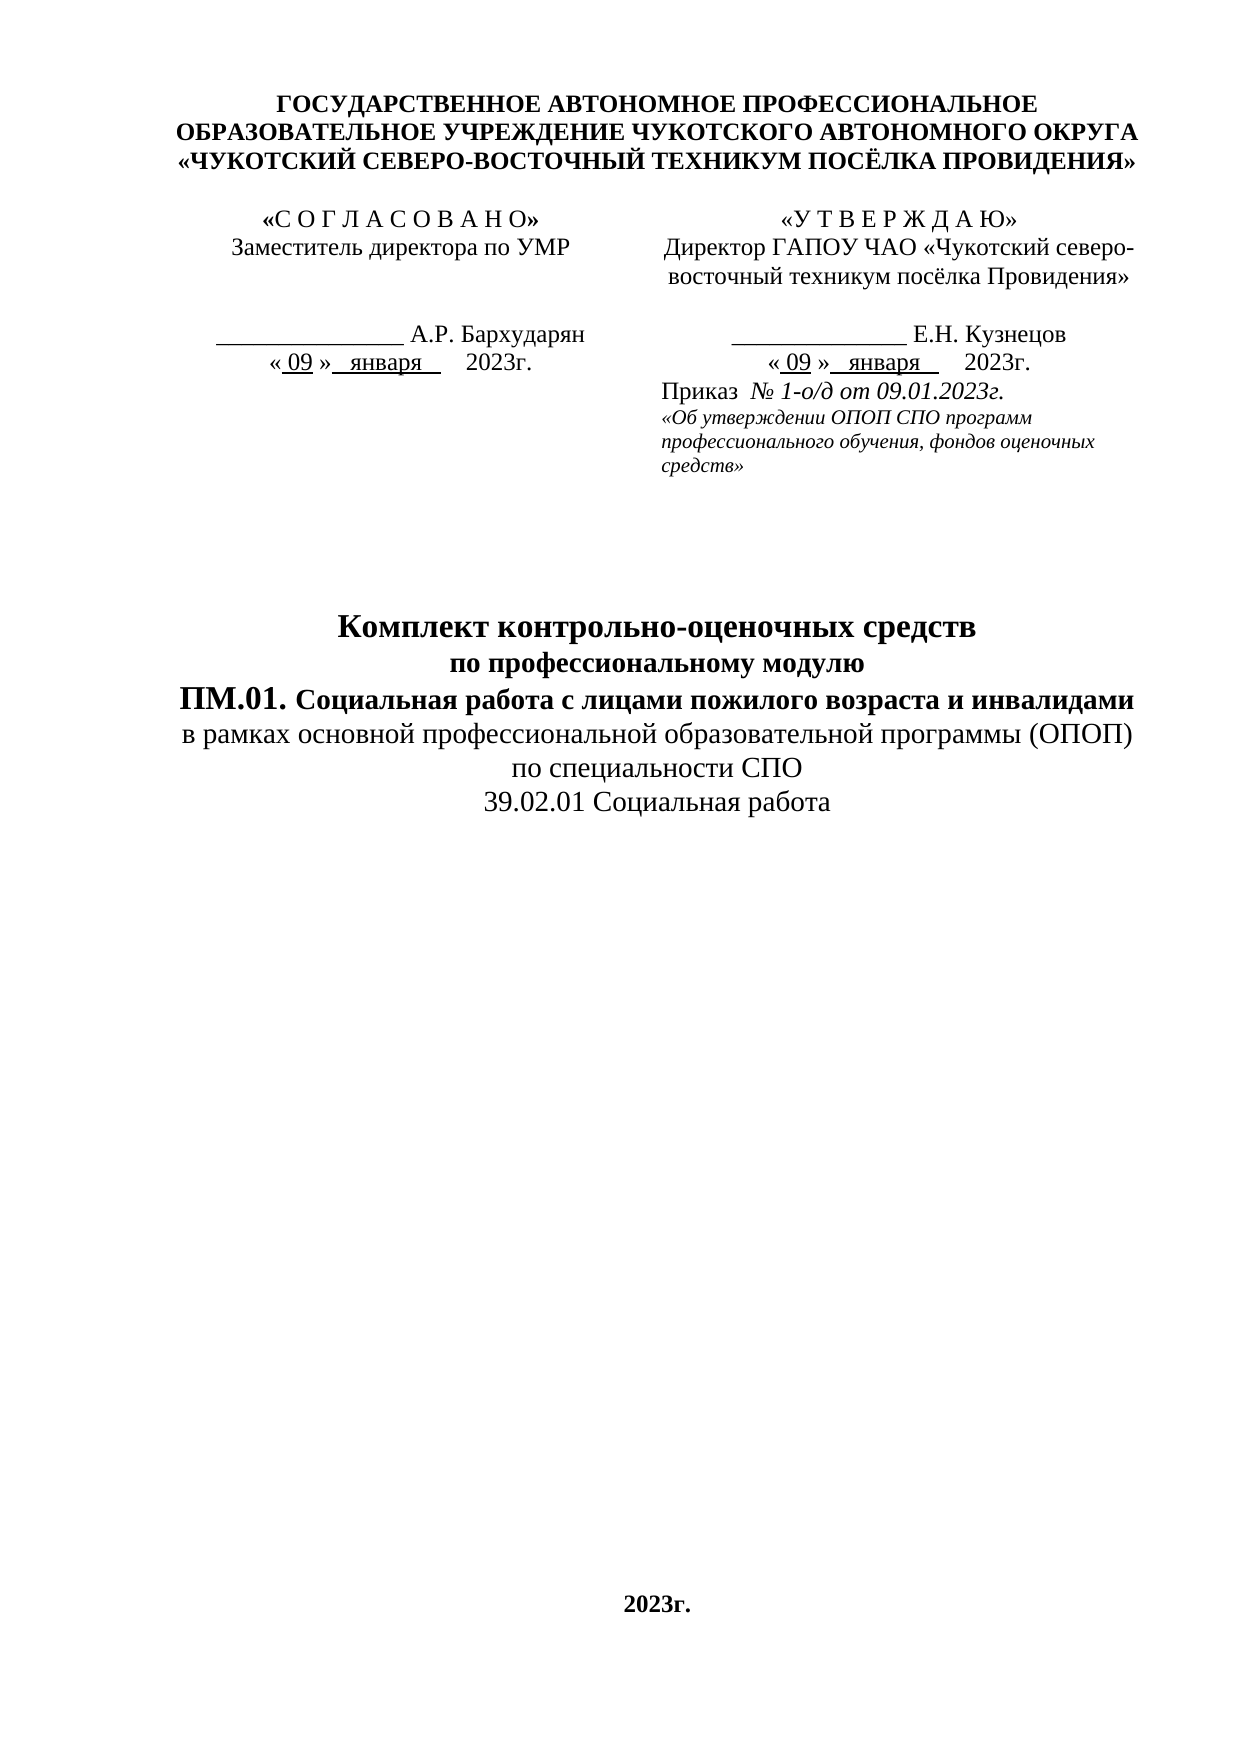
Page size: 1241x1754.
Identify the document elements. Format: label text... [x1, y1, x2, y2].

text по профессиональному модулю [162, 645, 1152, 678]
text 39.02.01 Социальная работа [162, 784, 1152, 817]
table_header «С О Г Л А С О В А Н О» Заместитель директора по УМР _______________ А.Р. Бархударян « 09 » января 2023г. [151, 204, 650, 477]
text 2023г. [162, 1589, 1152, 1617]
text по специальности СПО [162, 750, 1152, 784]
text Комплект контрольно-оценочных средств [162, 606, 1152, 645]
text ГОСУДАРСТВЕННОЕ АВТОНОМНОЕ ПРОФЕССИОНАЛЬНОЕ ОБРАЗОВАТЕЛЬНОЕ УЧРЕЖДЕНИЕ ЧУКОТСКОГО АВТОНОМНОГО ОКРУГА «ЧУКОТСКИЙ СЕВЕРО-ВОСТОЧНЫЙ ТЕХНИКУМ ПОСЁЛКА ПРОВИДЕНИЯ» [162, 89, 1152, 175]
text ПМ.01. Социальная работа с лицами пожилого возраста и инвалидами [162, 678, 1152, 717]
table_header «У Т В Е Р Ж Д А Ю» Директор ГАПОУ ЧАО «Чукотский северо-восточный техникум посёлка Провидения» ______________ Е.Н. Кузнецов « 09 » января 2023г. Приказ № 1-о/д от 09.01.2023г. «Об утверждении ОПОП СПО программ профессионального обучения, фондов оценочных средств» [650, 204, 1148, 477]
text в рамках основной профессиональной образовательной программы (ОПОП) [162, 717, 1152, 750]
